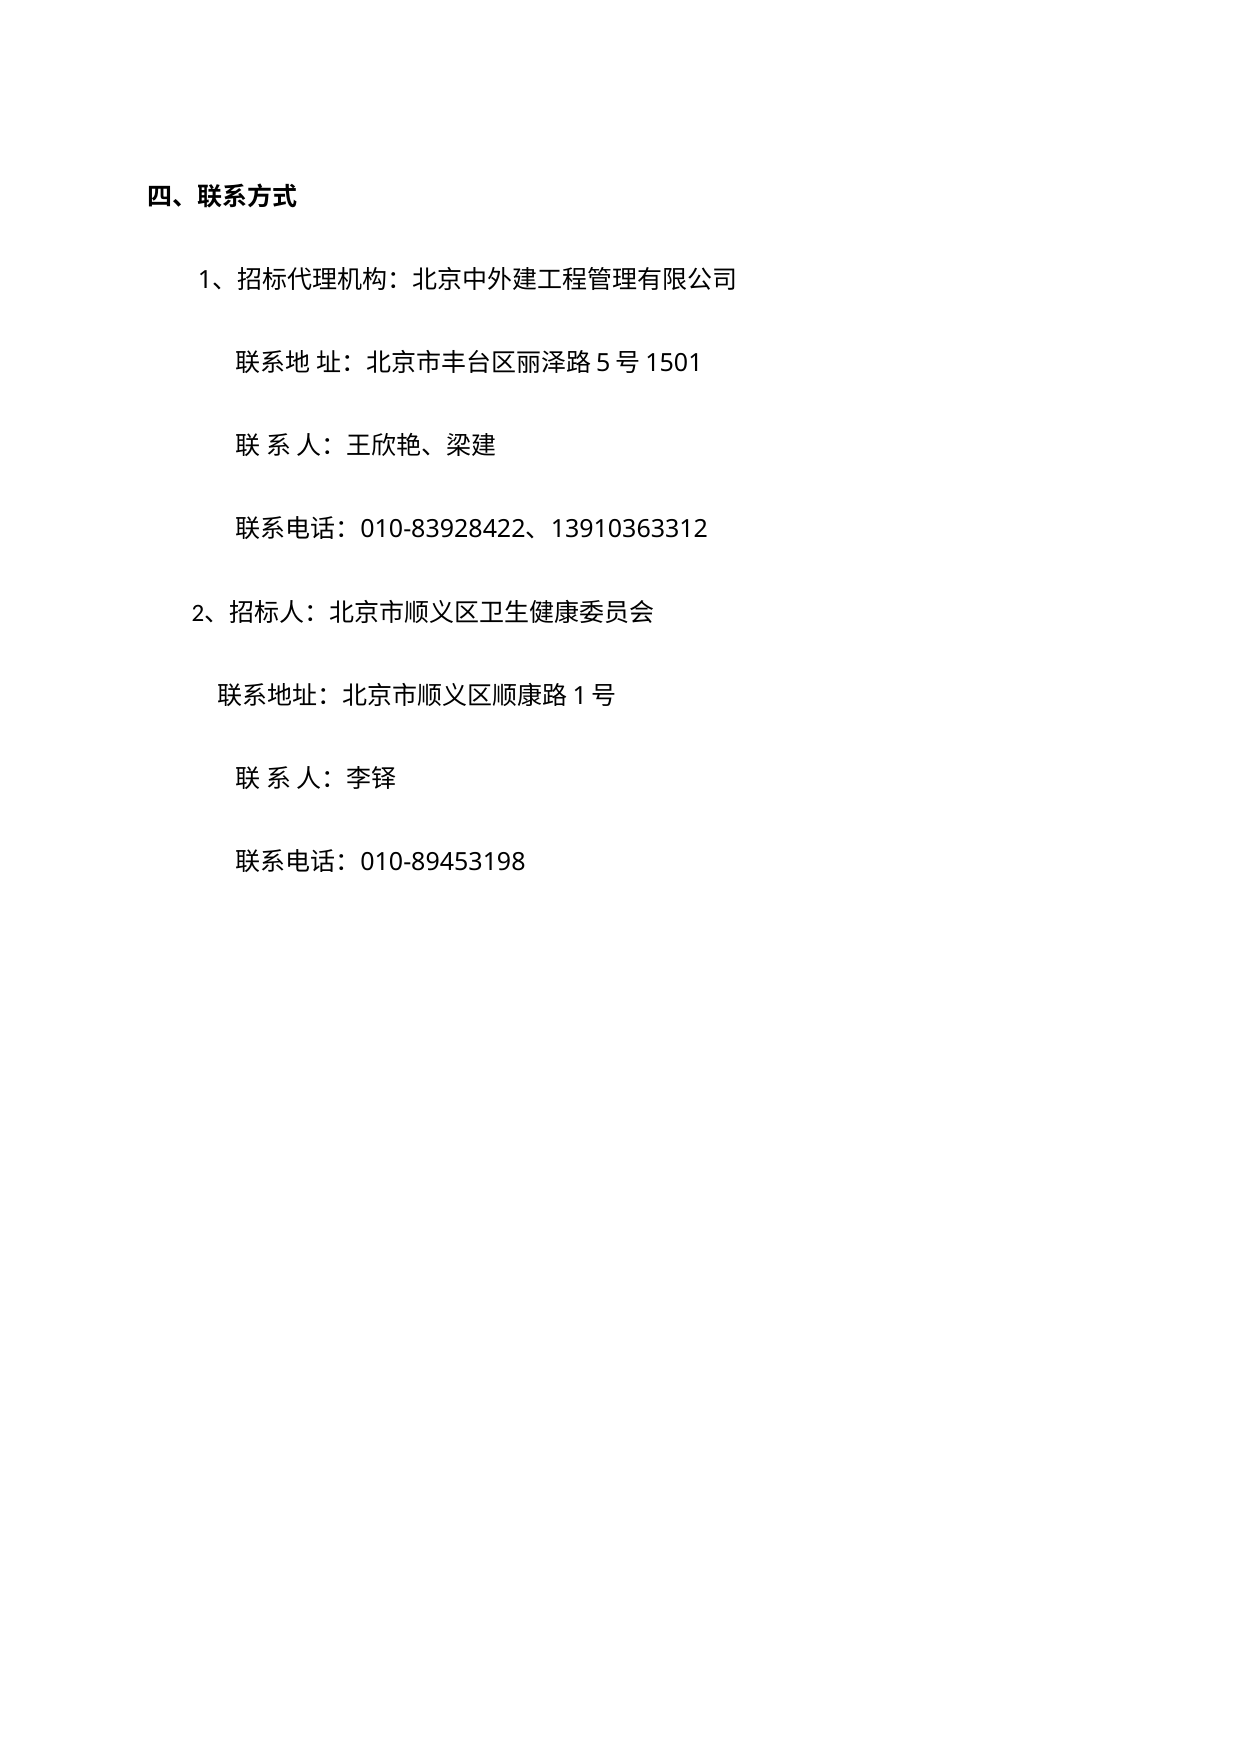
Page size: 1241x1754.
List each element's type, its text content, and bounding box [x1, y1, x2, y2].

text 2、招标人：北京市顺义区卫生健康委员会 [191, 578, 1092, 643]
text 1、招标代理机构：北京中外建工程管理有限公司 [148, 245, 1092, 310]
text 联系电话：010-89453198 [148, 827, 1092, 892]
text 联系地址：北京市顺义区顺康路1号 [148, 661, 1092, 726]
text 联 系 人：李铎 [148, 744, 1092, 809]
text 四、联系方式 [148, 162, 1092, 227]
text 联系电话：010-83928422、13910363312 [148, 494, 1092, 559]
text 联系地 址：北京市丰台区丽泽路5号1501 [148, 328, 1092, 393]
text 联 系 人：王欣艳、梁建 [148, 411, 1092, 476]
